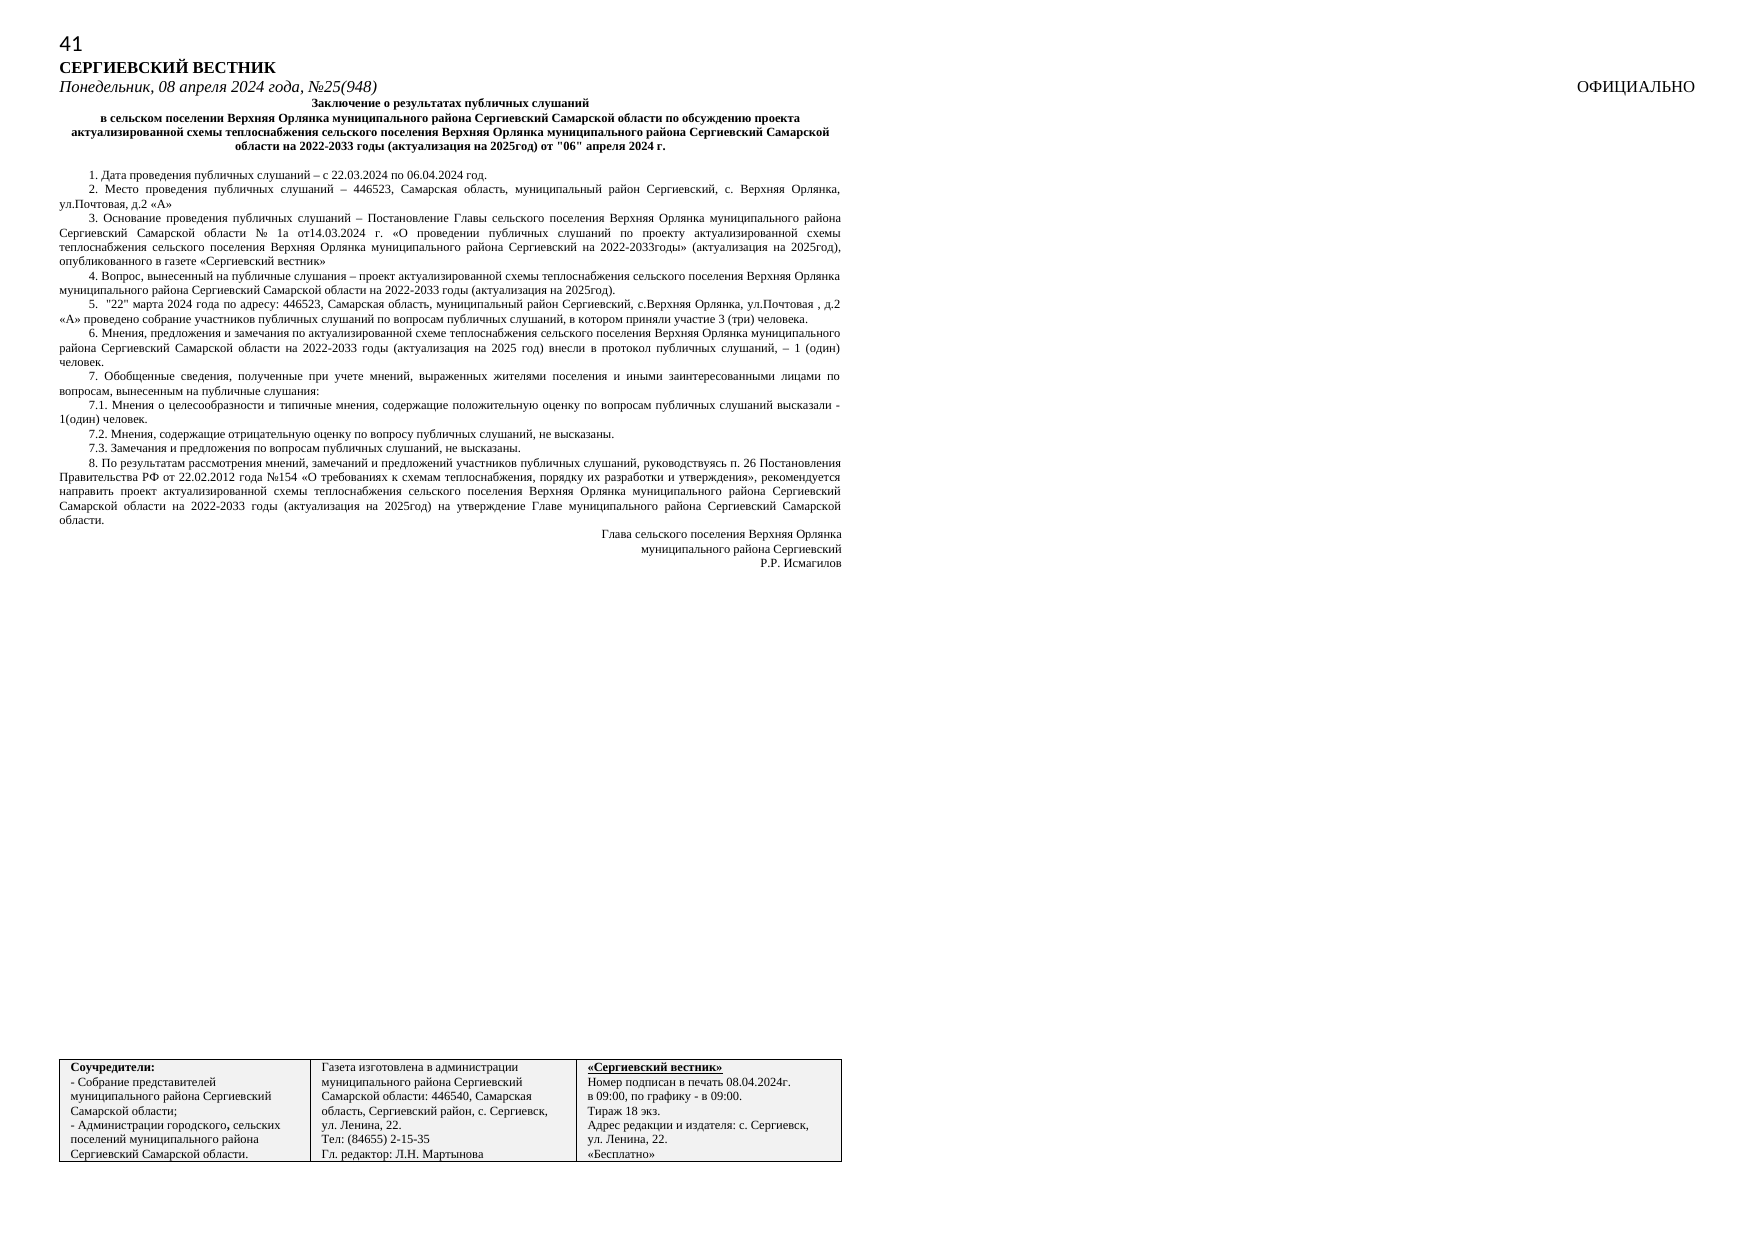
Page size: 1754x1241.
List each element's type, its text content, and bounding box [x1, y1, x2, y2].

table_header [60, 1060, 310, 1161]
text 7.1. Мнения о целесообразности и типичные мнения, содержащие положительную оценку по вопросам публичных слушаний высказали - 1(один) человек. [59, 398, 842, 427]
text 5. "22" марта 2024 года по адресу: 446523, Самарская область, муниципальный район Сергиевский, с.Верхняя Орлянка, ул.Почтовая , д.2 «А» проведено собрание участников публичных слушаний по вопросам публичных слушаний, в котором приняли участие 3 (три) человека. [59, 297, 842, 326]
text Глава сельского поселения Верхняя Орлянка [59, 527, 842, 542]
text 8. По результатам рассмотрения мнений, замечаний и предложений участников публичных слушаний, руководствуясь п. 26 Постановления Правительства РФ от 22.02.2012 года №154 «О требованиях к схемам теплоснабжения, порядку их разработки и утверждения», рекомендуется направить проект актуализированной схемы теплоснабжения сельского поселения Верхняя Орлянка муниципального района Сергиевский Самарской области на 2022-2033 годы (актуализация на 2025год) на утверждение Главе муниципального района Сергиевский Самарской области. [59, 455, 842, 527]
text муниципального района Сергиевский [59, 542, 842, 556]
text Заключение о результатах публичных слушаний [59, 96, 842, 110]
text 2. Место проведения публичных слушаний – 446523, Самарская область, муниципальный район Сергиевский, с. Верхняя Орлянка, ул.Почтовая, д.2 «А» [59, 182, 842, 211]
text 1. Дата проведения публичных слушаний – с 22.03.2024 по 06.04.2024 год. [59, 168, 842, 182]
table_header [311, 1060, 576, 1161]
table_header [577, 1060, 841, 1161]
text 6. Мнения, предложения и замечания по актуализированной схеме теплоснабжения сельского поселения Верхняя Орлянка муниципального района Сергиевский Самарской области на 2022-2033 годы (актуализация на 2025 год) внесли в протокол публичных слушаний, – 1 (один) человек. [59, 326, 842, 369]
text 4. Вопрос, вынесенный на публичные слушания – проект актуализированной схемы теплоснабжения сельского поселения Верхняя Орлянка муниципального района Сергиевский Самарской области на 2022-2033 годы (актуализация на 2025год). [59, 268, 842, 297]
text 7.2. Мнения, содержащие отрицательную оценку по вопросу публичных слушаний, не высказаны. [59, 427, 842, 441]
text Р.Р. Исмагилов [59, 556, 842, 570]
text 7.3. Замечания и предложения по вопросам публичных слушаний, не высказаны. [59, 441, 842, 455]
text 3. Основание проведения публичных слушаний – Постановление Главы сельского поселения Верхняя Орлянка муниципального района Сергиевский Самарской области № 1а от14.03.2024 г. «О проведении публичных слушаний по проекту актуализированной схемы теплоснабжения сельского поселения Верхняя Орлянка муниципального района Сергиевский на 2022-2033годы» (актуализация на 2025год), опубликованного в газете «Сергиевский вестник» [59, 211, 842, 268]
text в сельском поселении Верхняя Орлянка муниципального района Сергиевский Самарской области по обсуждению проекта актуализированной схемы теплоснабжения сельского поселения Верхняя Орлянка муниципального района Сергиевский Самарской области на 2022-2033 годы (актуализация на 2025год) от "06" апреля 2024 г. [59, 110, 842, 153]
